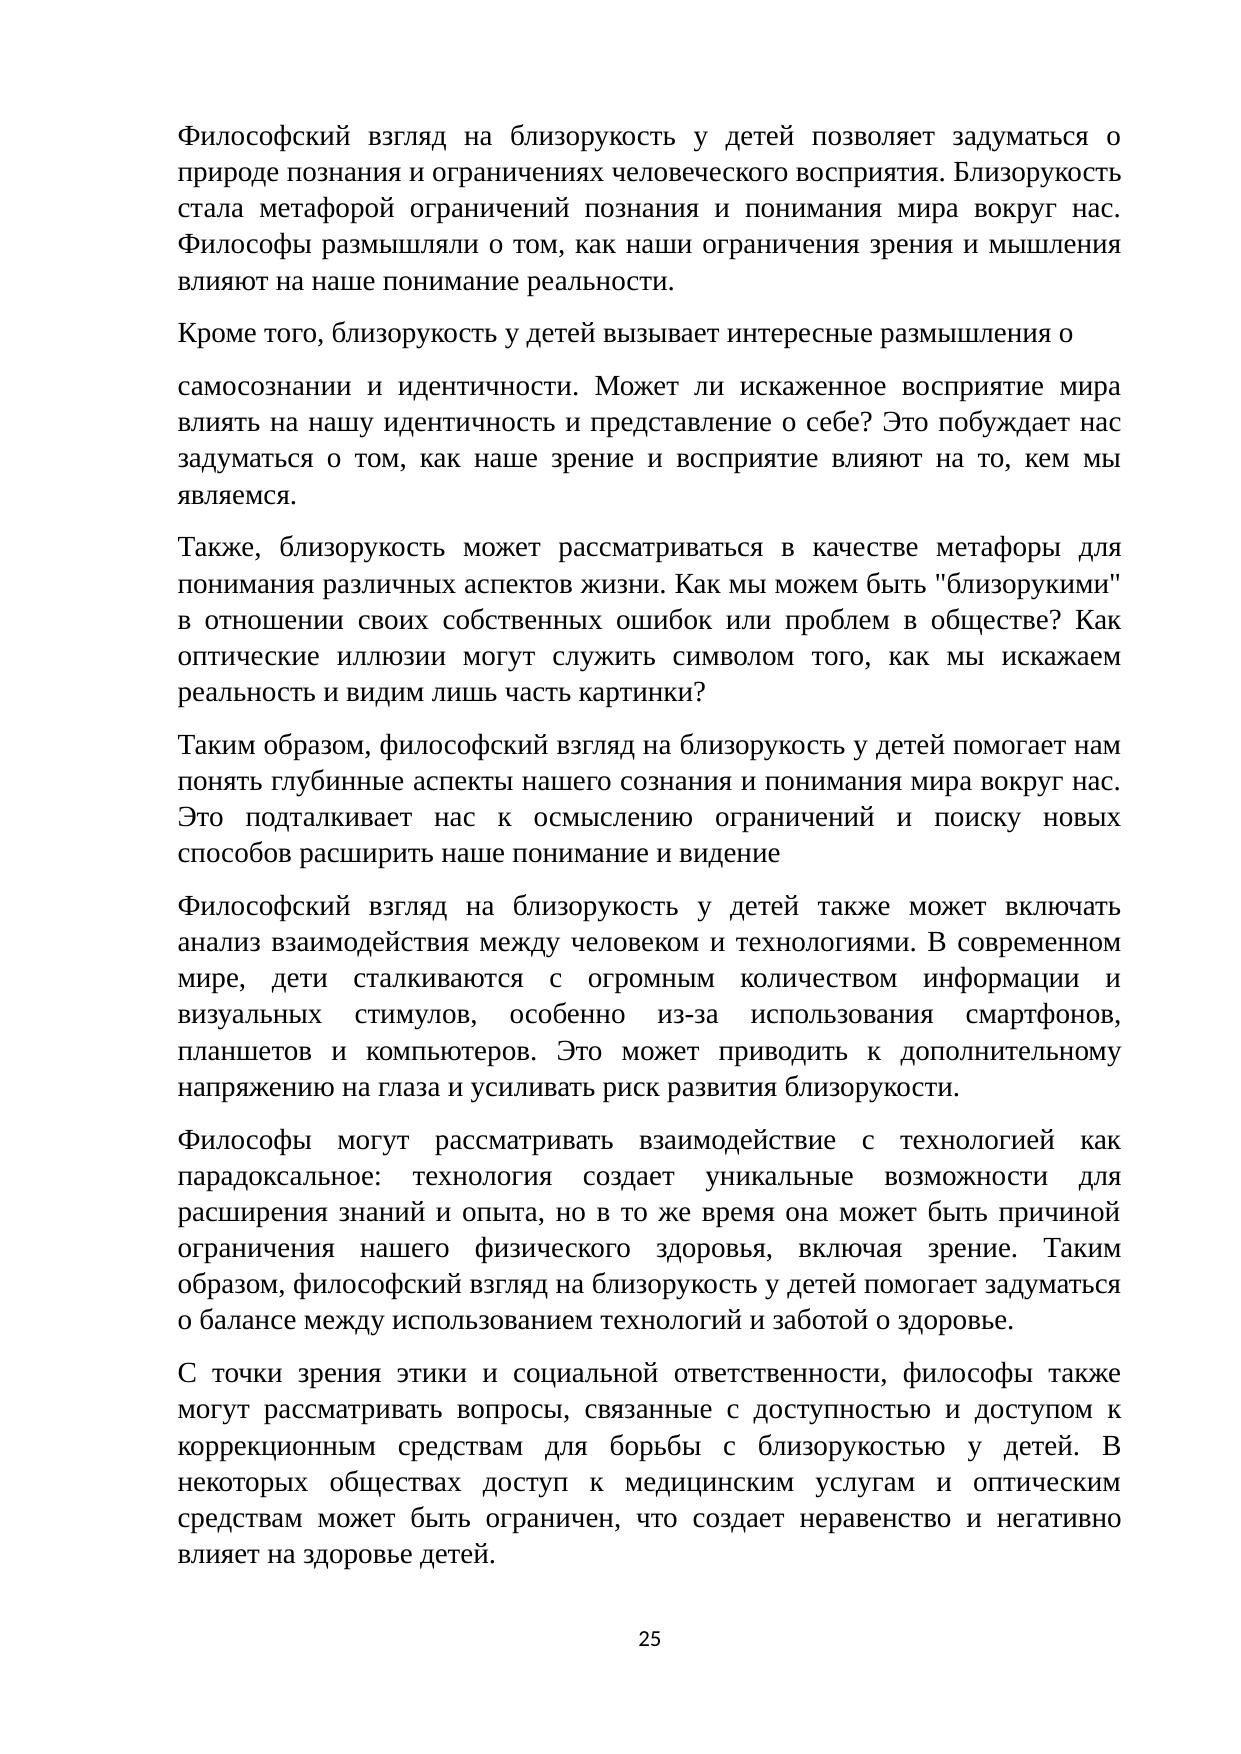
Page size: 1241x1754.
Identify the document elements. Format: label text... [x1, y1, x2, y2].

text Философы могут рассматривать взаимодействие с технологией как парадоксальное: технология создает уникальные возможности для расширения знаний и опыта, но в то же время она может быть причиной ограничения нашего физического здоровья, включая зрение. Таким образом, философский взгляд на близорукость у детей помогает задуматься о балансе между использованием технологий и заботой о здоровье. [177, 1122, 1122, 1336]
text самосознании и идентичности. Может ли искаженное восприятие мира влиять на нашу идентичность и представление о себе? Это побуждает нас задуматься о том, как наше зрение и восприятие влияют на то, кем мы являемся. [177, 368, 1122, 510]
text Кроме того, близорукость у детей вызывает интересные размышления о [177, 316, 1122, 349]
text Философский взгляд на близорукость у детей позволяет задуматься о природе познания и ограничениях человеческого восприятия. Близорукость стала метафорой ограничений познания и понимания мира вокруг нас. Философы размышляли о том, как наши ограничения зрения и мышления влияют на наше понимание реальности. [177, 118, 1122, 296]
text Таким образом, философский взгляд на близорукость у детей помогает нам понять глубинные аспекты нашего сознания и понимания мира вокруг нас. Это подталкивает нас к осмыслению ограничений и поиску новых способов расширить наше понимание и видение [177, 727, 1122, 869]
text С точки зрения этики и социальной ответственности, философы также могут рассматривать вопросы, связанные с доступностью и доступом к коррекционным средствам для борьбы с близорукостью у детей. В некоторых обществах доступ к медицинским услугам и оптическим средствам может быть ограничен, что создает неравенство и негативно влияет на здоровье детей. [177, 1355, 1122, 1569]
text Также, близорукость может рассматриваться в качестве метафоры для понимания различных аспектов жизни. Как мы можем быть "близорукими" в отношении своих собственных ошибок или проблем в обществе? Как оптические иллюзии могут служить символом того, как мы искажаем реальность и видим лишь часть картинки? [177, 529, 1122, 708]
text Философский взгляд на близорукость у детей также может включать анализ взаимодействия между человеком и технологиями. В современном мире, дети сталкиваются с огромным количеством информации и визуальных стимулов, особенно из-за использования смартфонов, планшетов и компьютеров. Это может приводить к дополнительному напряжению на глаза и усиливать риск развития близорукости. [177, 888, 1122, 1102]
